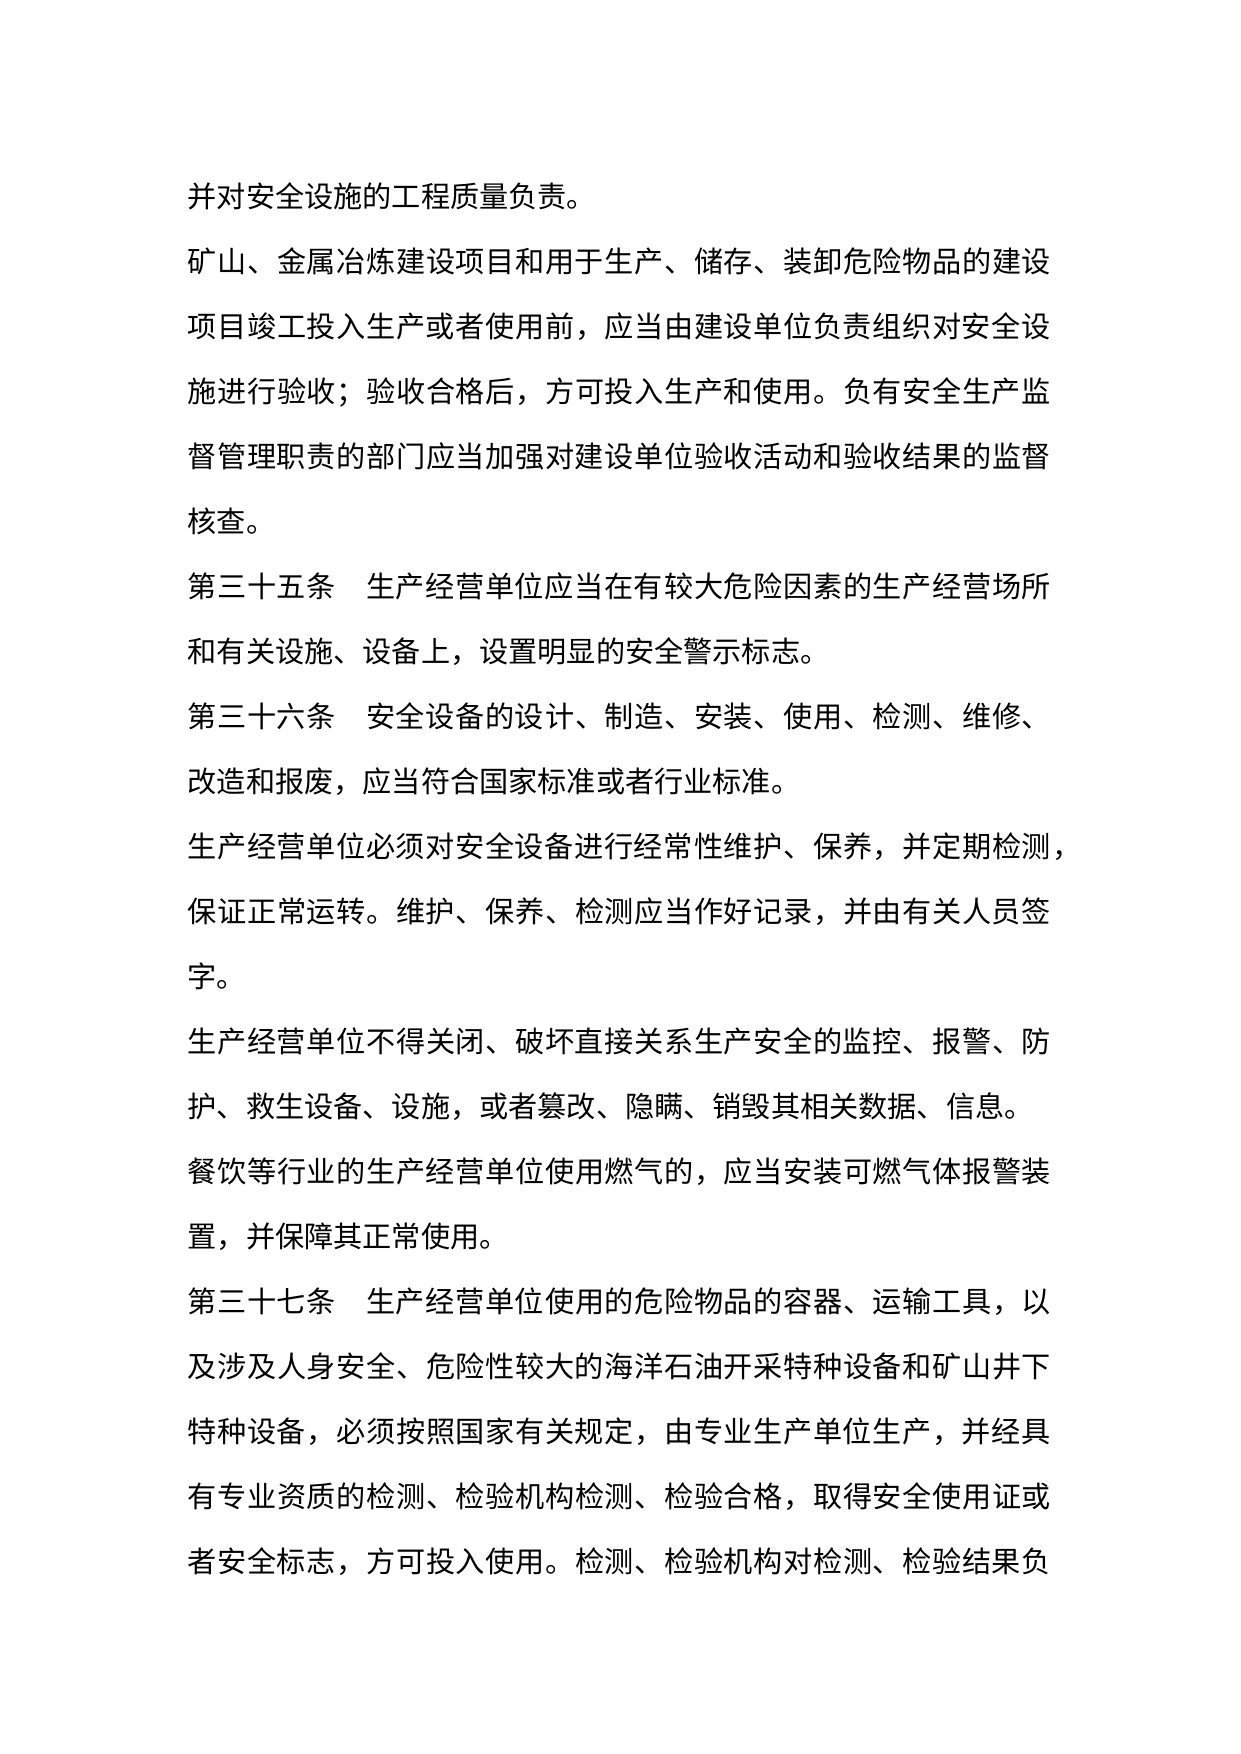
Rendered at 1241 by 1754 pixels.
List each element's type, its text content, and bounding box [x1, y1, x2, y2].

text 第三十六条 安全设备的设计、制造、安装、使用、检测、维修、改造和报废，应当符合国家标准或者行业标准。 [187, 682, 1053, 812]
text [187, 162, 1053, 227]
text 第三十五条 生产经营单位应当在有较大危险因素的生产经营场所和有关设施、设备上，设置明显的安全警示标志。 [187, 552, 1053, 682]
text 生产经营单位必须对安全设备进行经常性维护、保养，并定期检测，保证正常运转。维护、保养、检测应当作好记录，并由有关人员签字。 [187, 812, 1053, 1007]
text 生产经营单位不得关闭、破坏直接关系生产安全的监控、报警、防护、救生设备、设施，或者篡改、隐瞒、销毁其相关数据、信息。 [187, 1007, 1053, 1137]
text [187, 1267, 1053, 1592]
text 餐饮等行业的生产经营单位使用燃气的，应当安装可燃气体报警装置，并保障其正常使用。 [187, 1137, 1053, 1267]
text 矿山、金属冶炼建设项目和用于生产、储存、装卸危险物品的建设项目竣工投入生产或者使用前，应当由建设单位负责组织对安全设施进行验收；验收合格后，方可投入生产和使用。负有安全生产监督管理职责的部门应当加强对建设单位验收活动和验收结果的监督核查。 [187, 227, 1053, 552]
